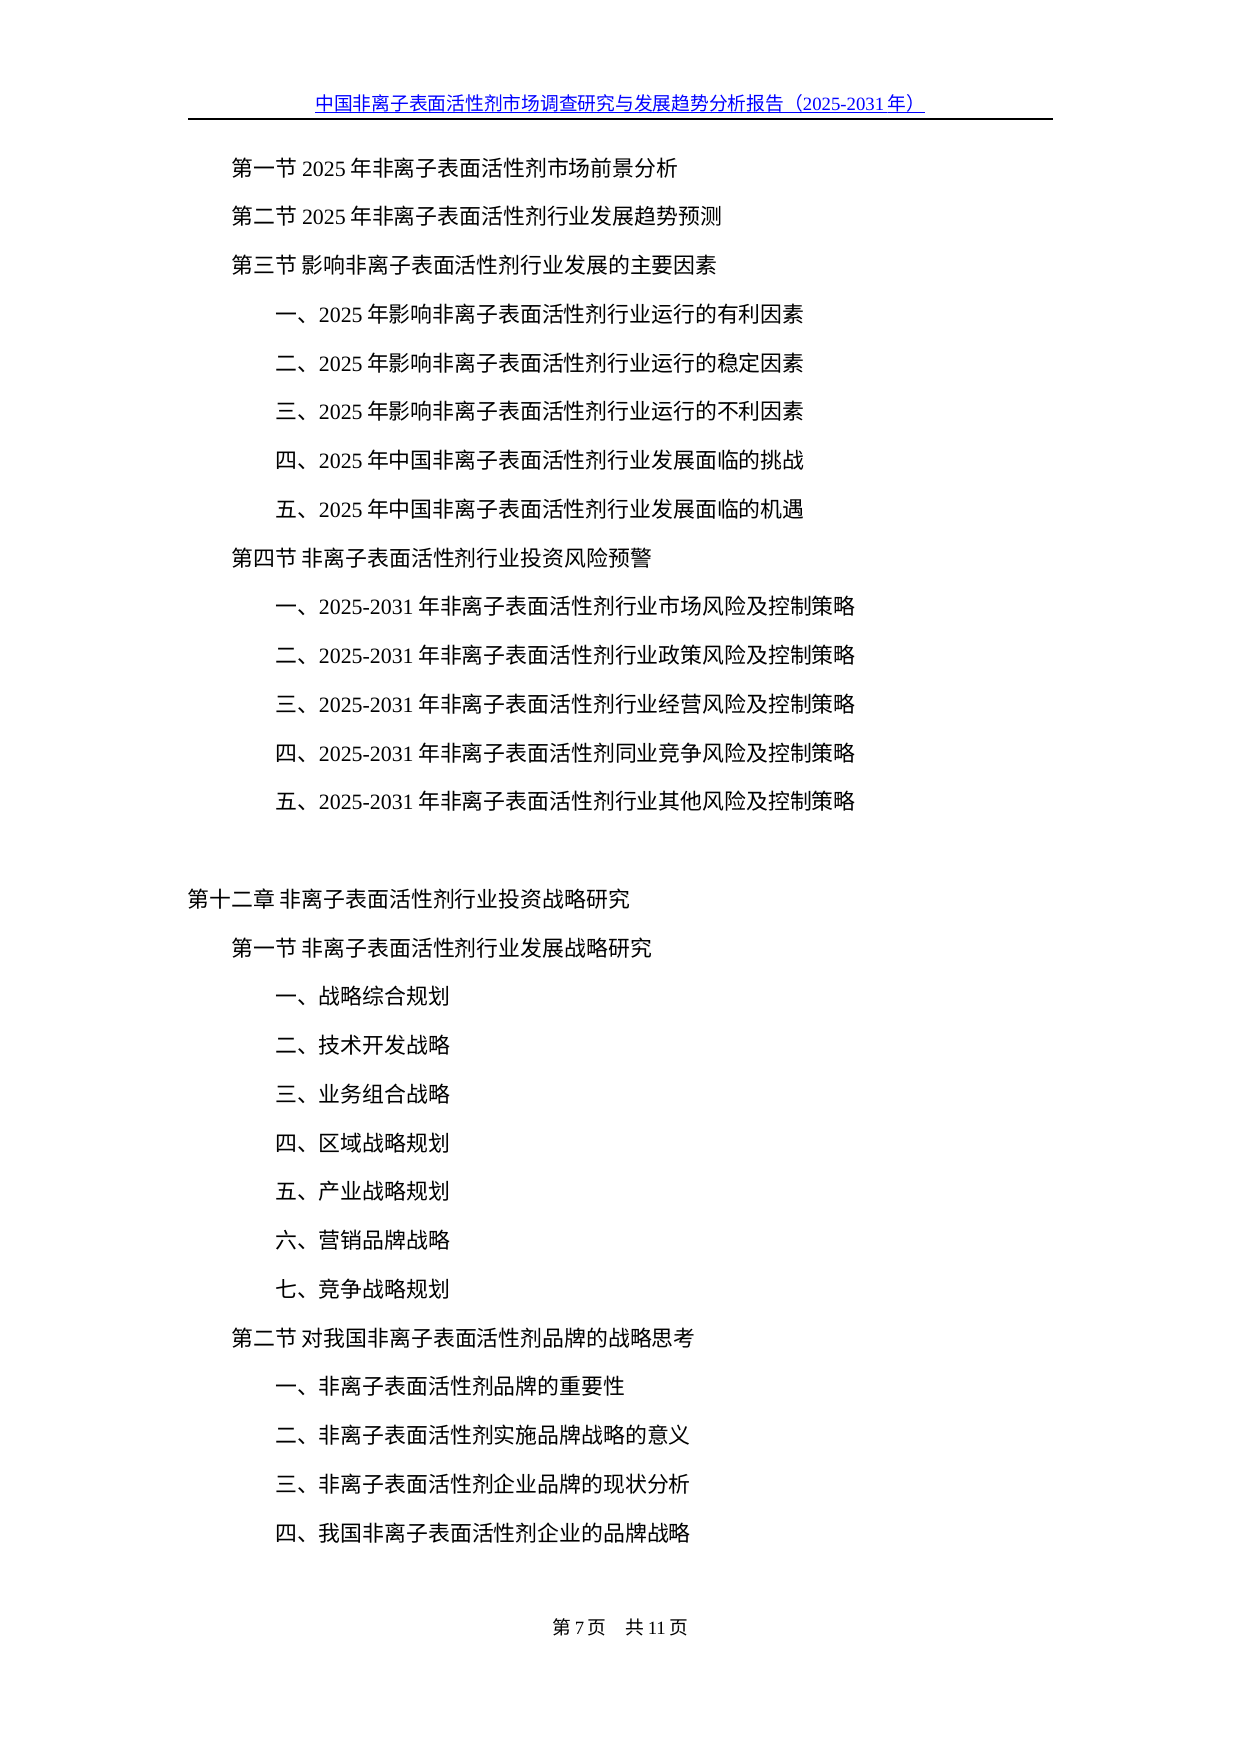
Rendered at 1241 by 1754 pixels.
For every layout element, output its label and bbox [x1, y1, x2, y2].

text [187, 150, 1053, 1548]
